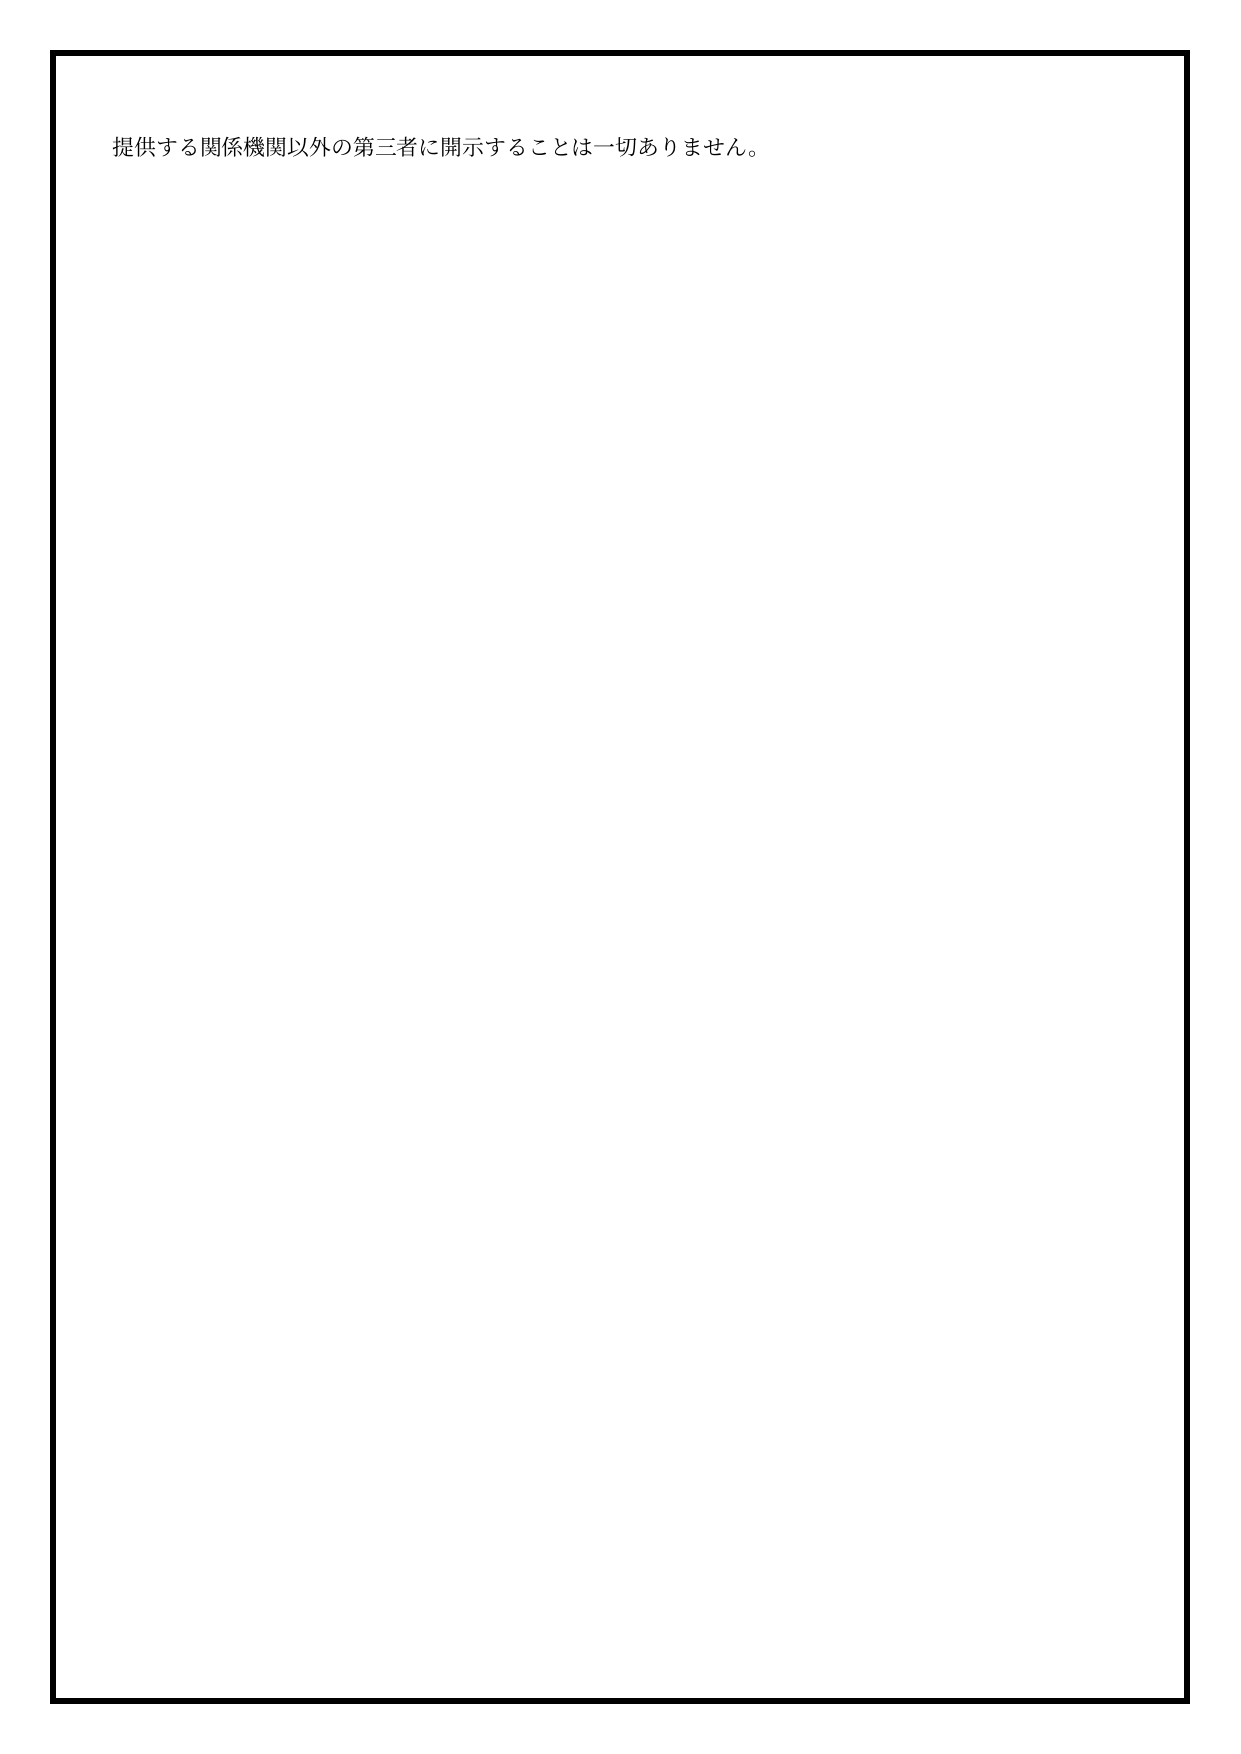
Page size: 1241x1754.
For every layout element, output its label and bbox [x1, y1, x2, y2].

text [112, 127, 1128, 164]
